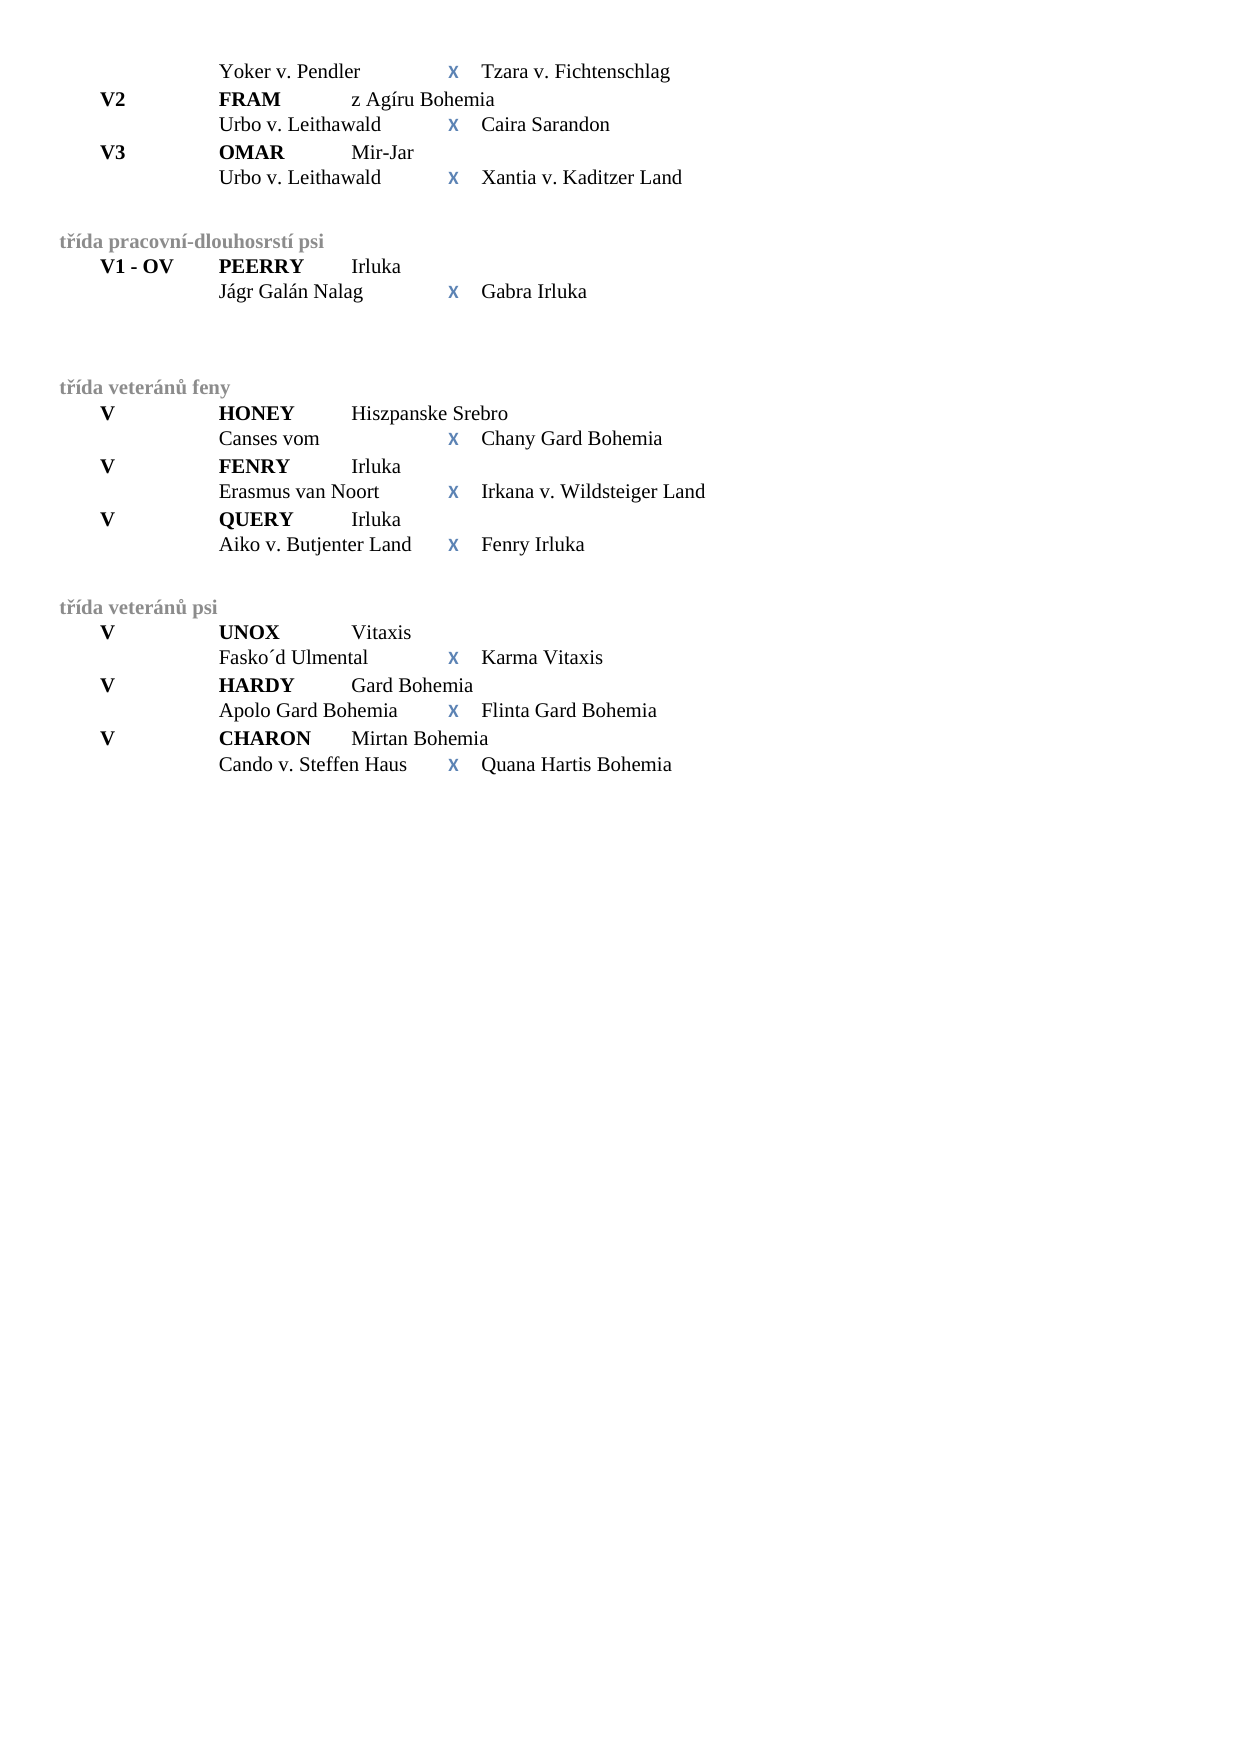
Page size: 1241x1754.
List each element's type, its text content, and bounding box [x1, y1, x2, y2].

text V FENRY Irluka [59, 453, 1181, 478]
text Urbo v. Leithawald X Xantia v. Kaditzer Land [59, 165, 1181, 189]
text V HARDY Gard Bohemia [59, 673, 1181, 697]
text V1 - OV PEERRY Irluka [59, 254, 1181, 278]
text V3 OMAR Mir-Jar [59, 140, 1181, 164]
text Urbo v. Leithawald X Caira Sarandon [59, 112, 1181, 136]
text Yoker v. Pendler X Tzara v. Fichtenschlag [59, 59, 1181, 83]
text Jágr Galán Nalag X Gabra Irluka [59, 279, 1181, 303]
text Erasmus van Noort X Irkana v. Wildsteiger Land [59, 479, 1181, 503]
text V CHARON Mirtan Bohemia [59, 726, 1181, 750]
text Apolo Gard Bohemia X Flinta Gard Bohemia [59, 698, 1181, 722]
text třída veteránů feny [59, 375, 1181, 399]
text V HONEY Hiszpanske Srebro [59, 400, 1181, 424]
text V QUERY Irluka [59, 507, 1181, 531]
text Canses vom X Chany Gard Bohemia [59, 426, 1181, 450]
text V UNOX Vitaxis [59, 620, 1181, 644]
text třída veteránů psi [59, 594, 1181, 619]
text Aiko v. Butjenter Land X Fenry Irluka [59, 532, 1181, 556]
text V2 FRAM z Agíru Bohemia [59, 87, 1181, 111]
text třída pracovní-dlouhosrstí psi [59, 229, 1181, 253]
text Fasko´d Ulmental X Karma Vitaxis [59, 645, 1181, 669]
text Cando v. Steffen Haus X Quana Hartis Bohemia [59, 751, 1181, 776]
